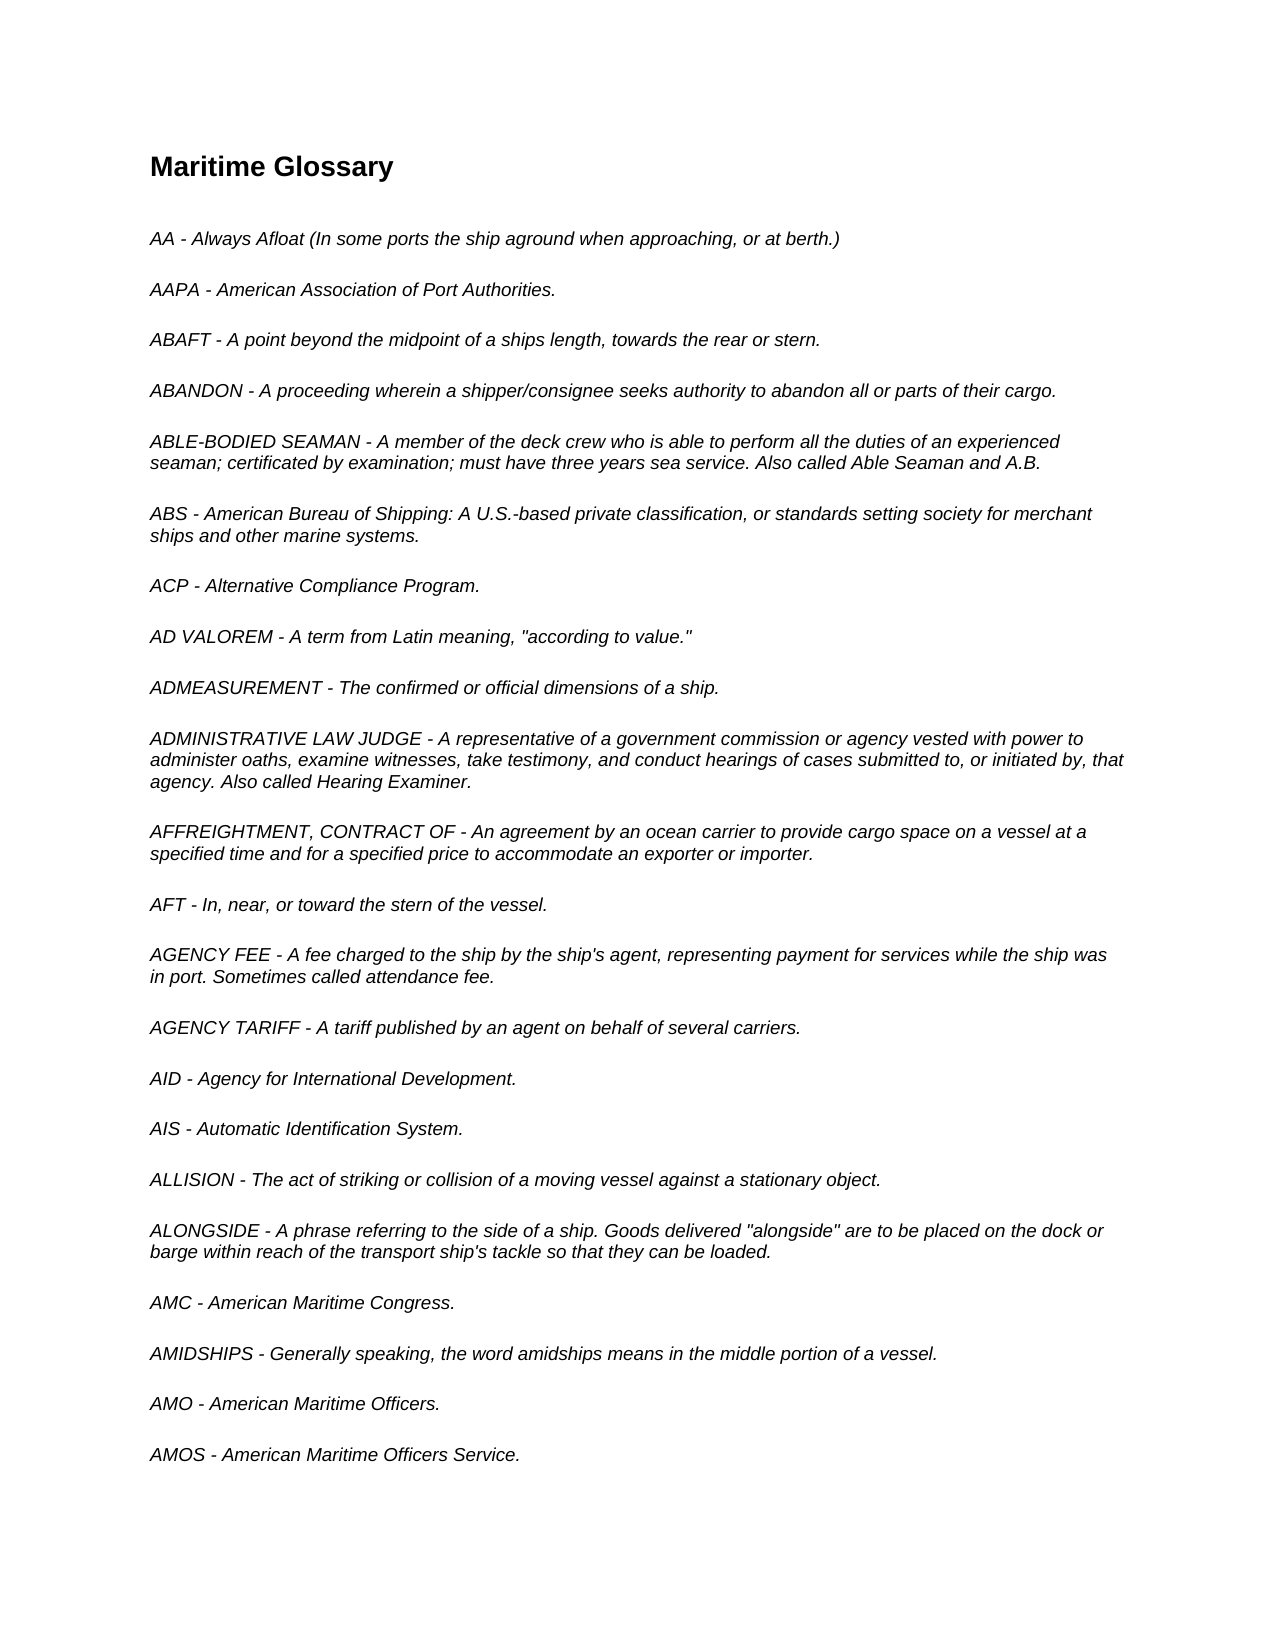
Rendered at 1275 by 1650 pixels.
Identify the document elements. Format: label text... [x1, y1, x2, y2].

text AGENCY TARIFF - A tariff published by an agent on behalf of several carriers. [150, 1017, 1125, 1038]
text ABS - American Bureau of Shipping: A U.S.-based private classification, or standards setting society for merchant ships and other marine systems. [150, 503, 1125, 546]
text AMC - American Maritime Congress. [150, 1292, 1125, 1313]
subtitle Maritime Glossary [150, 150, 1125, 182]
text AD VALOREM - A term from Latin meaning, "according to value." [150, 626, 1125, 647]
text ABAFT - A point beyond the midpoint of a ships length, towards the rear or stern. [150, 329, 1125, 351]
text ACP - Alternative Compliance Program. [150, 575, 1125, 597]
text AFT - In, near, or toward the stern of the vessel. [150, 893, 1125, 915]
text AGENCY FEE - A fee charged to the ship by the ship's agent, representing payment for services while the ship was in port. Sometimes called attendance fee. [150, 944, 1125, 987]
text AMO - American Maritime Officers. [150, 1393, 1125, 1415]
text ABLE-BODIED SEAMAN - A member of the deck crew who is able to perform all the duties of an experienced seaman; certificated by examination; must have three years sea service. Also called Able Seaman and A.B. [150, 431, 1125, 474]
text ADMEASUREMENT - The confirmed or official dimensions of a ship. [150, 677, 1125, 698]
text ADMINISTRATIVE LAW JUDGE - A representative of a government commission or agency vested with power to administer oaths, examine witnesses, take testimony, and conduct hearings of cases submitted to, or initiated by, that agency. Also called Hearing Examiner. [150, 727, 1125, 792]
text ABANDON - A proceeding wherein a shipper/consignee seeks authority to abandon all or parts of their cargo. [150, 380, 1125, 401]
text AIS - Automatic Identification System. [150, 1118, 1125, 1139]
text ALLISION - The act of striking or collision of a moving vessel against a stationary object. [150, 1169, 1125, 1190]
text AID - Agency for International Development. [150, 1067, 1125, 1089]
text AAPA - American Association of Port Authorities. [150, 278, 1125, 300]
text ALONGSIDE - A phrase referring to the side of a ship. Goods delivered "alongside" are to be placed on the dock or barge within reach of the transport ship's tackle so that they can be loaded. [150, 1219, 1125, 1263]
text AFFREIGHTMENT, CONTRACT OF - An agreement by an ocean carrier to provide cargo space on a vessel at a specified time and for a specified price to accommodate an exporter or importer. [150, 821, 1125, 864]
text AMOS - American Maritime Officers Service. [150, 1444, 1125, 1466]
text AMIDSHIPS - Generally speaking, the word amidships means in the middle portion of a vessel. [150, 1342, 1125, 1364]
text AA - Always Afloat (In some ports the ship aground when approaching, or at berth.) [150, 228, 1125, 249]
